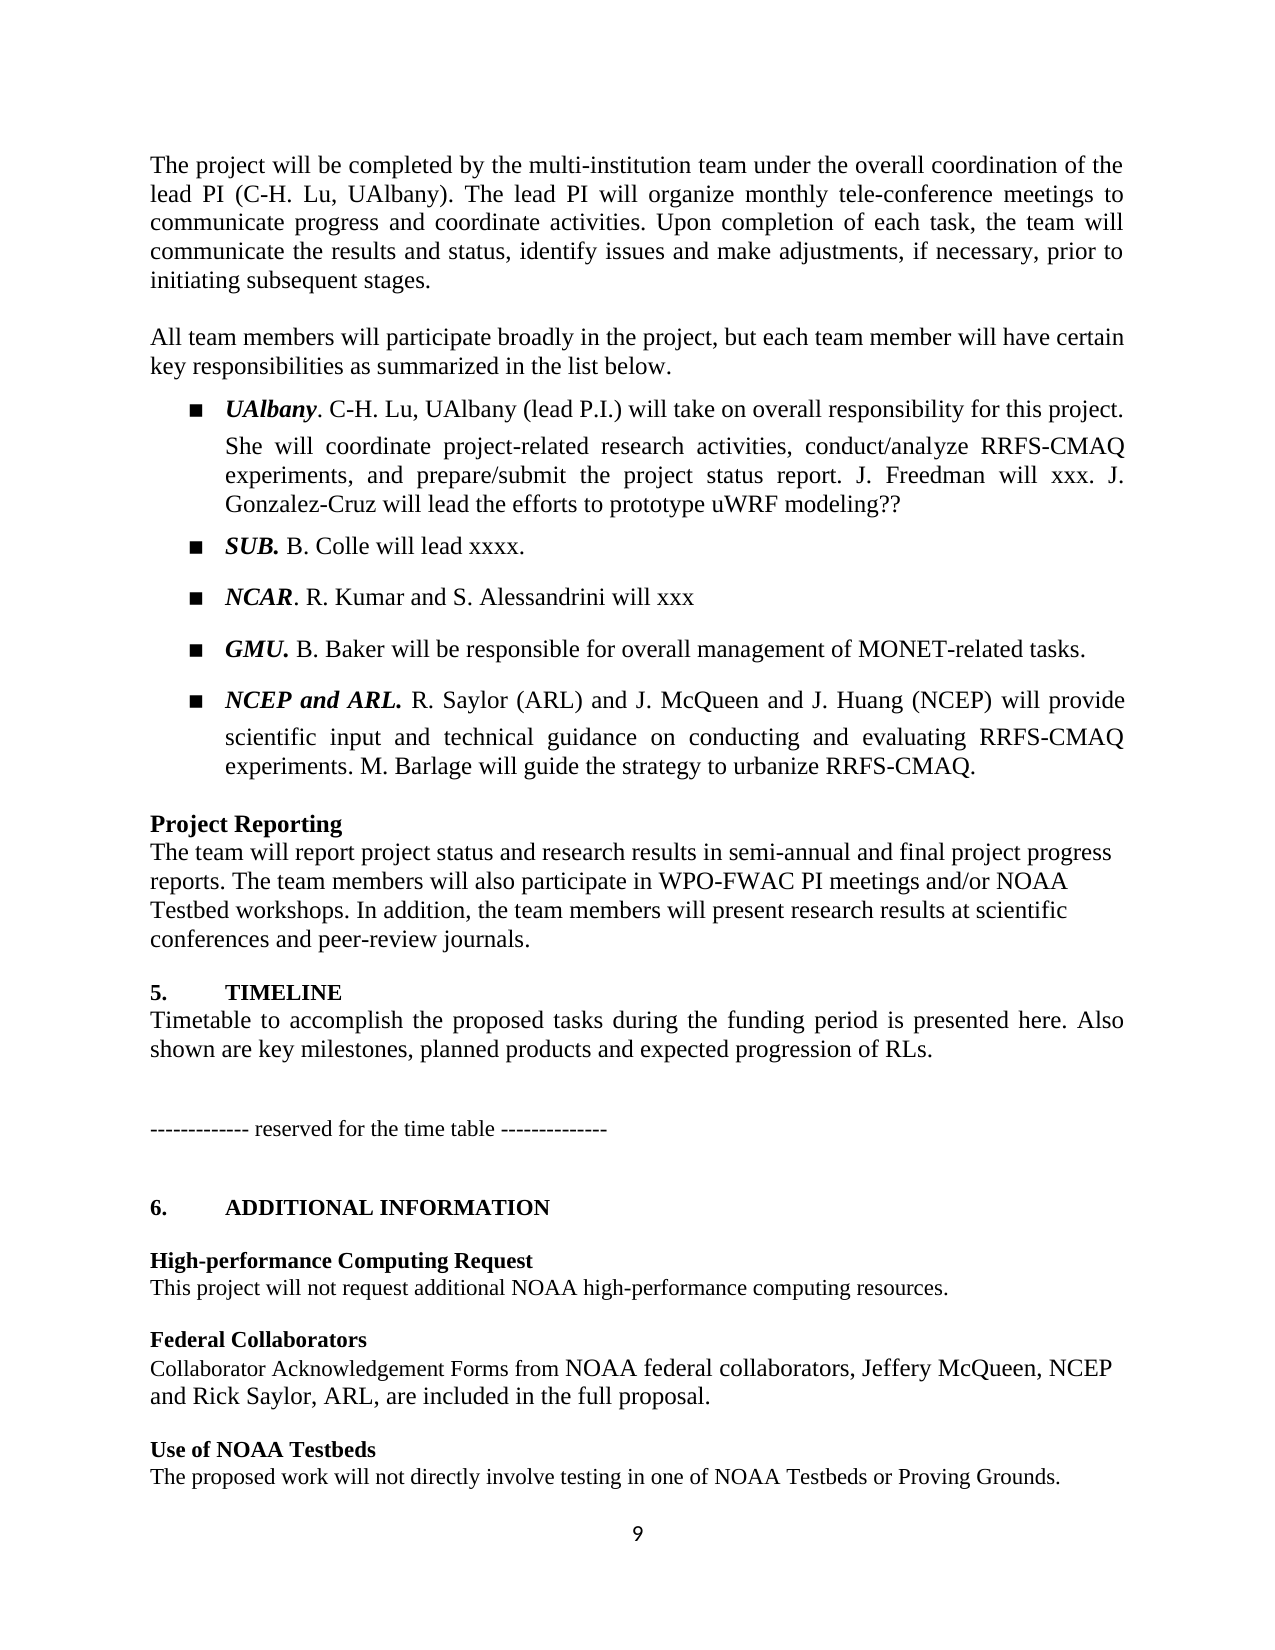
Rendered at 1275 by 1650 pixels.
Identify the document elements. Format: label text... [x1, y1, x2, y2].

text Project Reporting [150, 809, 1125, 837]
text Federal Collaborators [150, 1326, 1125, 1353]
list SUB. B. Colle will lead xxxx. [187, 517, 1125, 569]
list TIMELINE [150, 979, 1125, 1005]
list NCEP and ARL. R. Saylor (ARL) and J. McQueen and J. Huang (NCEP) will provide scientific input and technical guidance on conducting and evaluating RRFS-CMAQ experiments. M. Barlage will guide the strategy to urbanize RRFS-CMAQ. [187, 671, 1125, 780]
text Collaborator Acknowledgement Forms from NOAA federal collaborators, Jeffery McQueen, NCEP and Rick Saylor, ARL, are included in the full proposal. [150, 1353, 1125, 1410]
list NCAR. R. Kumar and S. Alessandrini will xxx [187, 569, 1125, 620]
text All team members will participate broadly in the project, but each team member will have certain key responsibilities as summarized in the list below. [150, 322, 1125, 380]
text The project will be completed by the multi-institution team under the overall coordination of the lead PI (C-H. Lu, UAlbany). The lead PI will organize monthly tele-conference meetings to communicate progress and coordinate activities. Upon completion of each task, the team will communicate the results and status, identify issues and make adjustments, if necessary, prior to initiating subsequent stages. [150, 150, 1125, 294]
text High-performance Computing Request [150, 1247, 1125, 1273]
text ------------- reserved for the time table -------------- [150, 1115, 1125, 1142]
text This project will not request additional NOAA high-performance computing resources. [150, 1273, 1125, 1300]
text Timetable to accomplish the proposed tasks during the funding period is presented here. Also shown are key milestones, planned products and expected progression of RLs. [150, 1005, 1125, 1063]
text The proposed work will not directly involve testing in one of NOAA Testbeds or Proving Grounds. [150, 1463, 1125, 1489]
list ADDITIONAL INFORMATION [150, 1194, 1125, 1221]
list UAlbany. C-H. Lu, UAlbany (lead P.I.) will take on overall responsibility for this project. She will coordinate project-related research activities, conduct/analyze RRFS-CMAQ experiments, and prepare/submit the project status report. J. Freedman will xxx. J. Gonzalez-Cruz will lead the efforts to prototype uWRF modeling?? [187, 380, 1125, 517]
text The team will report project status and research results in semi-annual and final project progress reports. The team members will also participate in WPO-FWAC PI meetings and/or NOAA Testbed workshops. In addition, the team members will present research results at scientific conferences and peer-review journals. [150, 837, 1125, 952]
list GMU. B. Baker will be responsible for overall management of MONET-related tasks. [187, 620, 1125, 671]
text Use of NOAA Testbeds [150, 1436, 1125, 1463]
